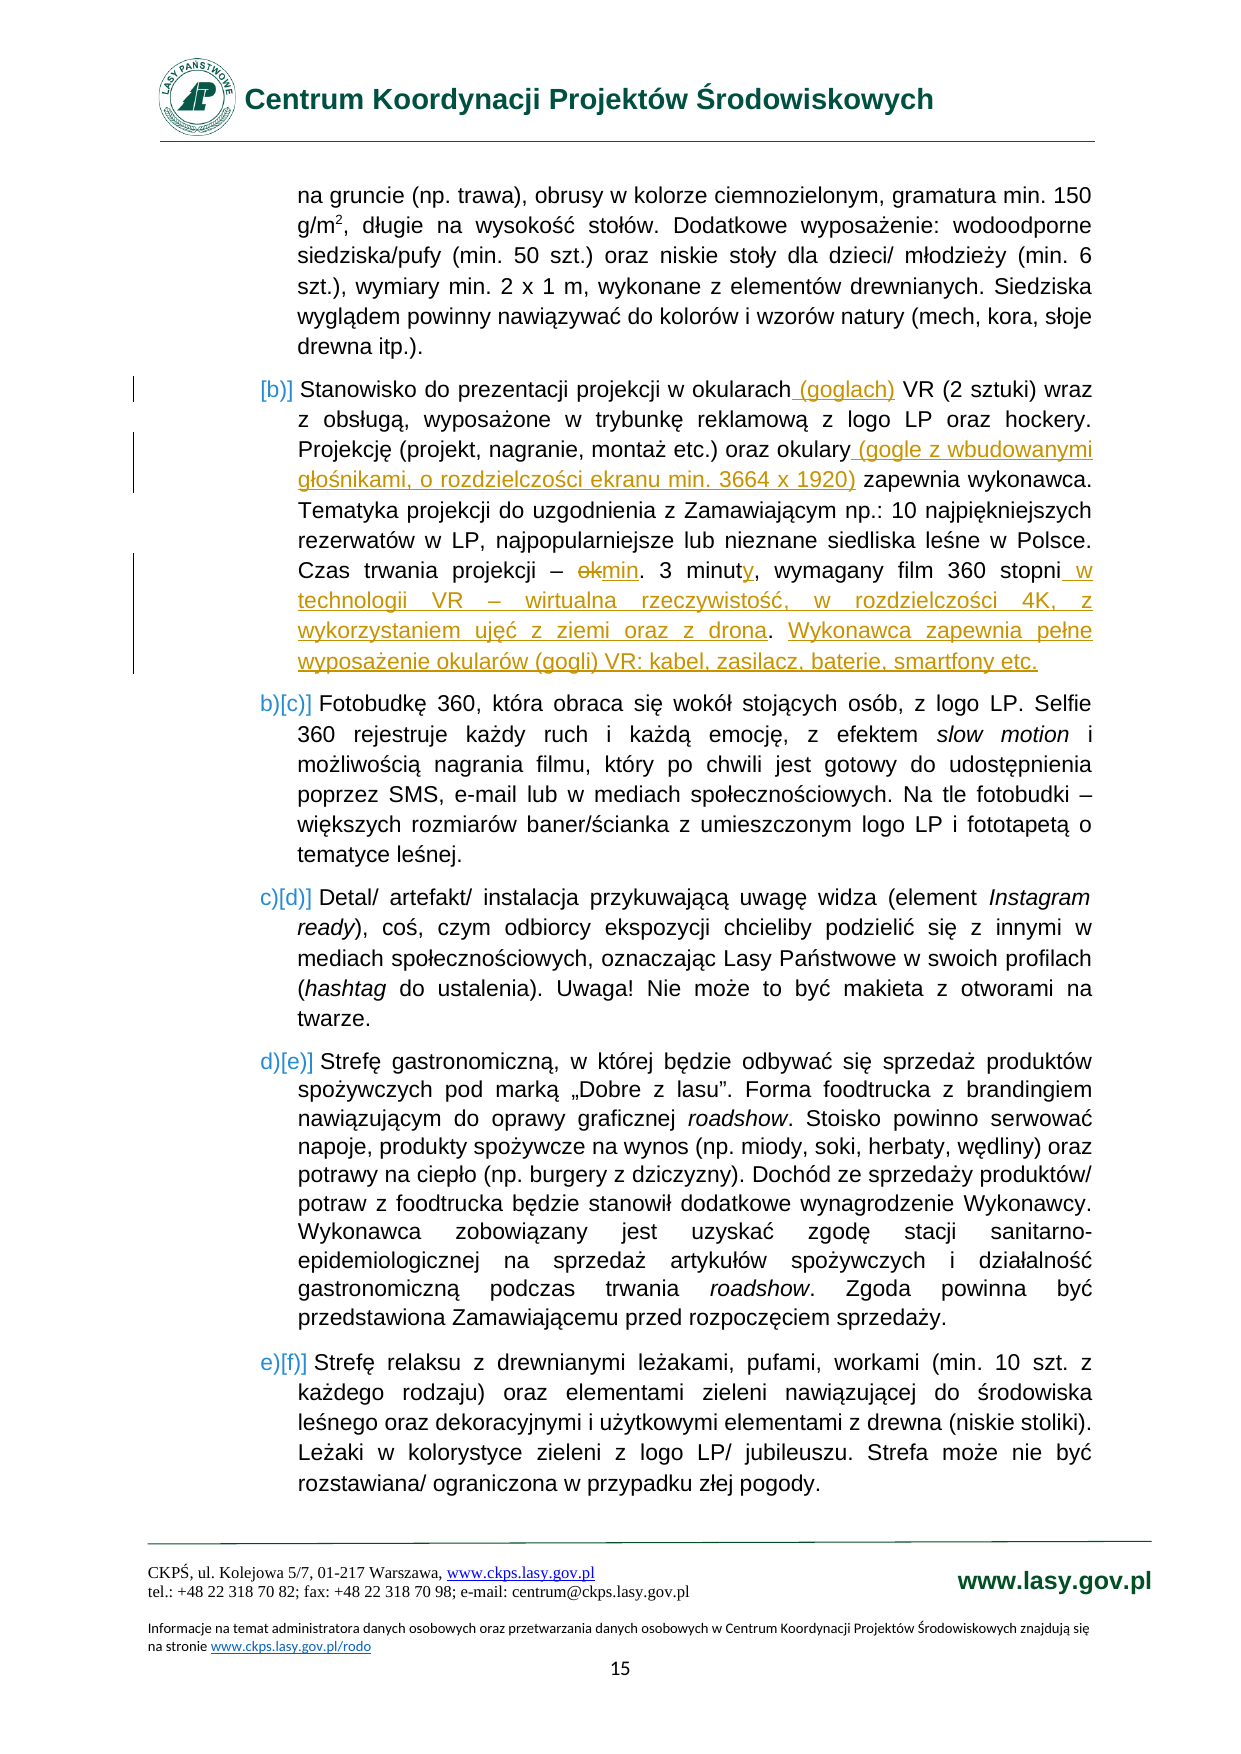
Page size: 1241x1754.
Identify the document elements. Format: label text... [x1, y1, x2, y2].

list Strefę relaksu z drewnianymi leżakami, pufami, workami (min. 10 szt. z każdego rodzaju) oraz elementami zieleni nawiązującej do środowiska leśnego oraz dekoracyjnymi i użytkowymi elementami z drewna (niskie stoliki). Leżaki w kolorystyce zieleni z logo LP/ jubileuszu. Strefa może nie być rozstawiana/ ograniczona w przypadku złej pogody. [260, 1349, 1093, 1496]
list Detal/ artefakt/ instalacja przykuwającą uwagę widza (element Instagram ready), coś, czym odbiorcy ekspozycji chcieliby podzielić się z innymi w mediach społecznościowych, oznaczając Lasy Państwowe w swoich profilach (hashtag do ustalenia). Uwaga! Nie może to być makieta z otworami na twarze. [260, 884, 1093, 1031]
list Fotobudkę 360, która obraca się wokół stojących osób, z logo LP. Selfie 360 rejestruje każdy ruch i każdą emocję, z efektem slow motion i możliwością nagrania filmu, który po chwili jest gotowy do udostępnienia poprzez SMS, e-mail lub w mediach społecznościowych. Na tle fotobudki – większych rozmiarów baner/ścianka z umieszczonym logo LP i fototapetą o tematyce leśnej. [260, 690, 1093, 868]
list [260, 182, 1093, 359]
list Stanowisko do prezentacji projekcji w okularach VR (2 sztuki) wraz z obsługą, wyposażone w trybunkę reklamową z logo LP oraz hockery. Projekcję (projekt, nagranie, montaż etc.) oraz okulary zapewnia wykonawca. Tematyka projekcji do uzgodnienia z Zamawiającym np.: 10 najpiękniejszych rezerwatów w LP, najpopularniejsze lub nieznane siedliska leśne w Polsce. Czas trwania projekcji – . 3 minut, wymagany film 360 stopni. [260, 376, 1093, 674]
list Strefę gastronomiczną, w której będzie odbywać się sprzedaż produktów spożywczych pod marką „Dobre z lasu”. Forma foodtrucka z brandingiem nawiązującym do oprawy graficznej roadshow. Stoisko powinno serwować napoje, produkty spożywcze na wynos (np. miody, soki, herbaty, wędliny) oraz potrawy na ciepło (np. burgery z dziczyzny). Dochód ze sprzedaży produktów/ potraw z foodtrucka będzie stanowił dodatkowe wynagrodzenie Wykonawcy. Wykonawca zobowiązany jest uzyskać zgodę stacji sanitarno-epidemiologicznej na sprzedaż artykułów spożywczych i działalność gastronomiczną podczas trwania roadshow. Zgoda powinna być przedstawiona Zamawiającemu przed rozpoczęciem sprzedaży. [260, 1048, 1093, 1330]
